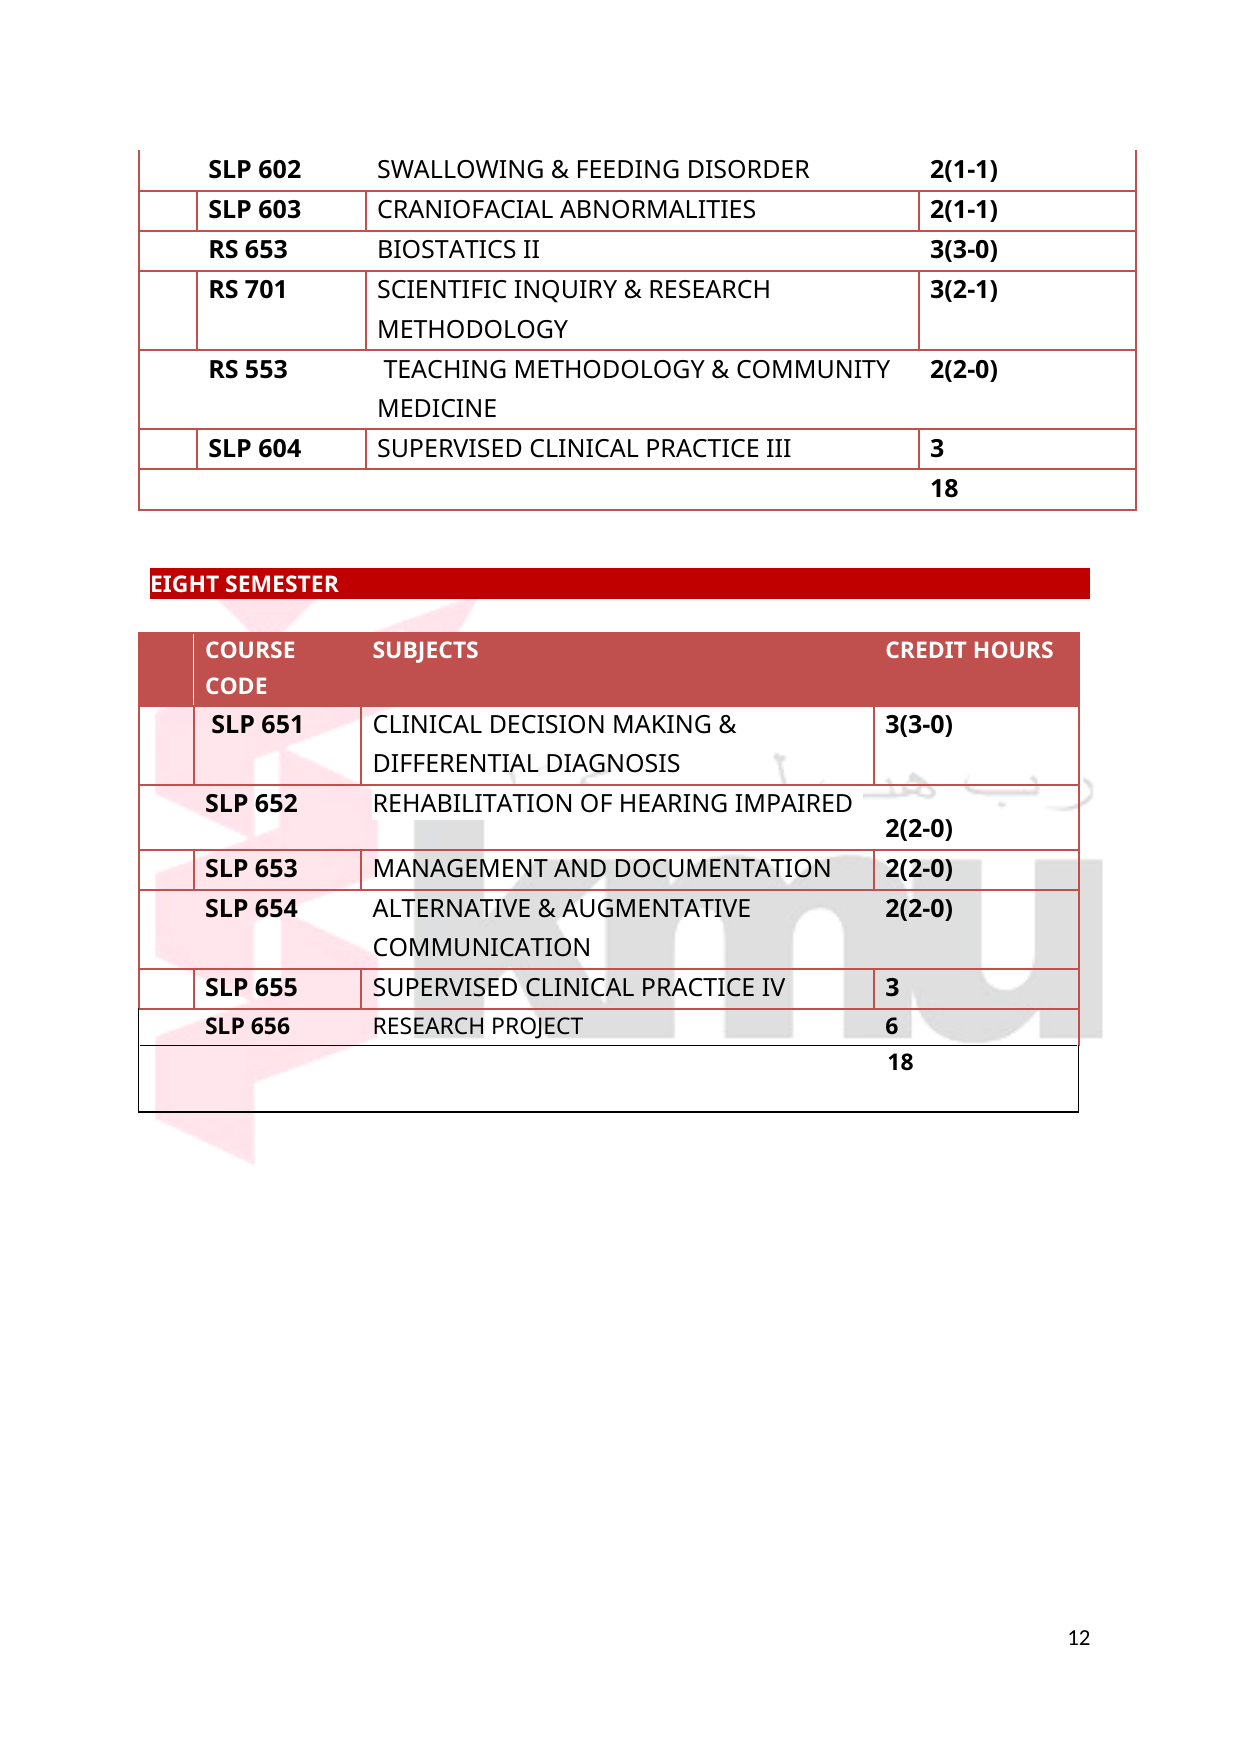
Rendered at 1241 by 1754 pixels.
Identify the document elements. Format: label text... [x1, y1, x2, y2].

subtitle EIGHT SEMESTER [150, 568, 1090, 599]
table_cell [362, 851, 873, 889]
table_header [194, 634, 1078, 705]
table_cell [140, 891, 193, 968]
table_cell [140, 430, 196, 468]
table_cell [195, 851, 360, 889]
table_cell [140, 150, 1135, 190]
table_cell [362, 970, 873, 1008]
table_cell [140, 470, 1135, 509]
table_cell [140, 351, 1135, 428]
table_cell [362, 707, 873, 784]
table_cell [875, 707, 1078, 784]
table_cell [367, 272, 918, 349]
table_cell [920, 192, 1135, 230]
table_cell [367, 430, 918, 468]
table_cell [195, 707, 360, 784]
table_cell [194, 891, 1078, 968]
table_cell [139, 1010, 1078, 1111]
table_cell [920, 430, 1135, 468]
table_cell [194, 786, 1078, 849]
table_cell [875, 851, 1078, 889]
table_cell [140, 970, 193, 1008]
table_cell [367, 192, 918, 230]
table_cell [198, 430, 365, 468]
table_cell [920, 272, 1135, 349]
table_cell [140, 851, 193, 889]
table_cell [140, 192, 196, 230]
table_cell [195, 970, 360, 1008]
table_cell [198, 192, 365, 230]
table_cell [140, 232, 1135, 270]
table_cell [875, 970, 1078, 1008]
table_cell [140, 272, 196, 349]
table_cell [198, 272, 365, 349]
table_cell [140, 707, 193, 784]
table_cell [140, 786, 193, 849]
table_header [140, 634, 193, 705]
